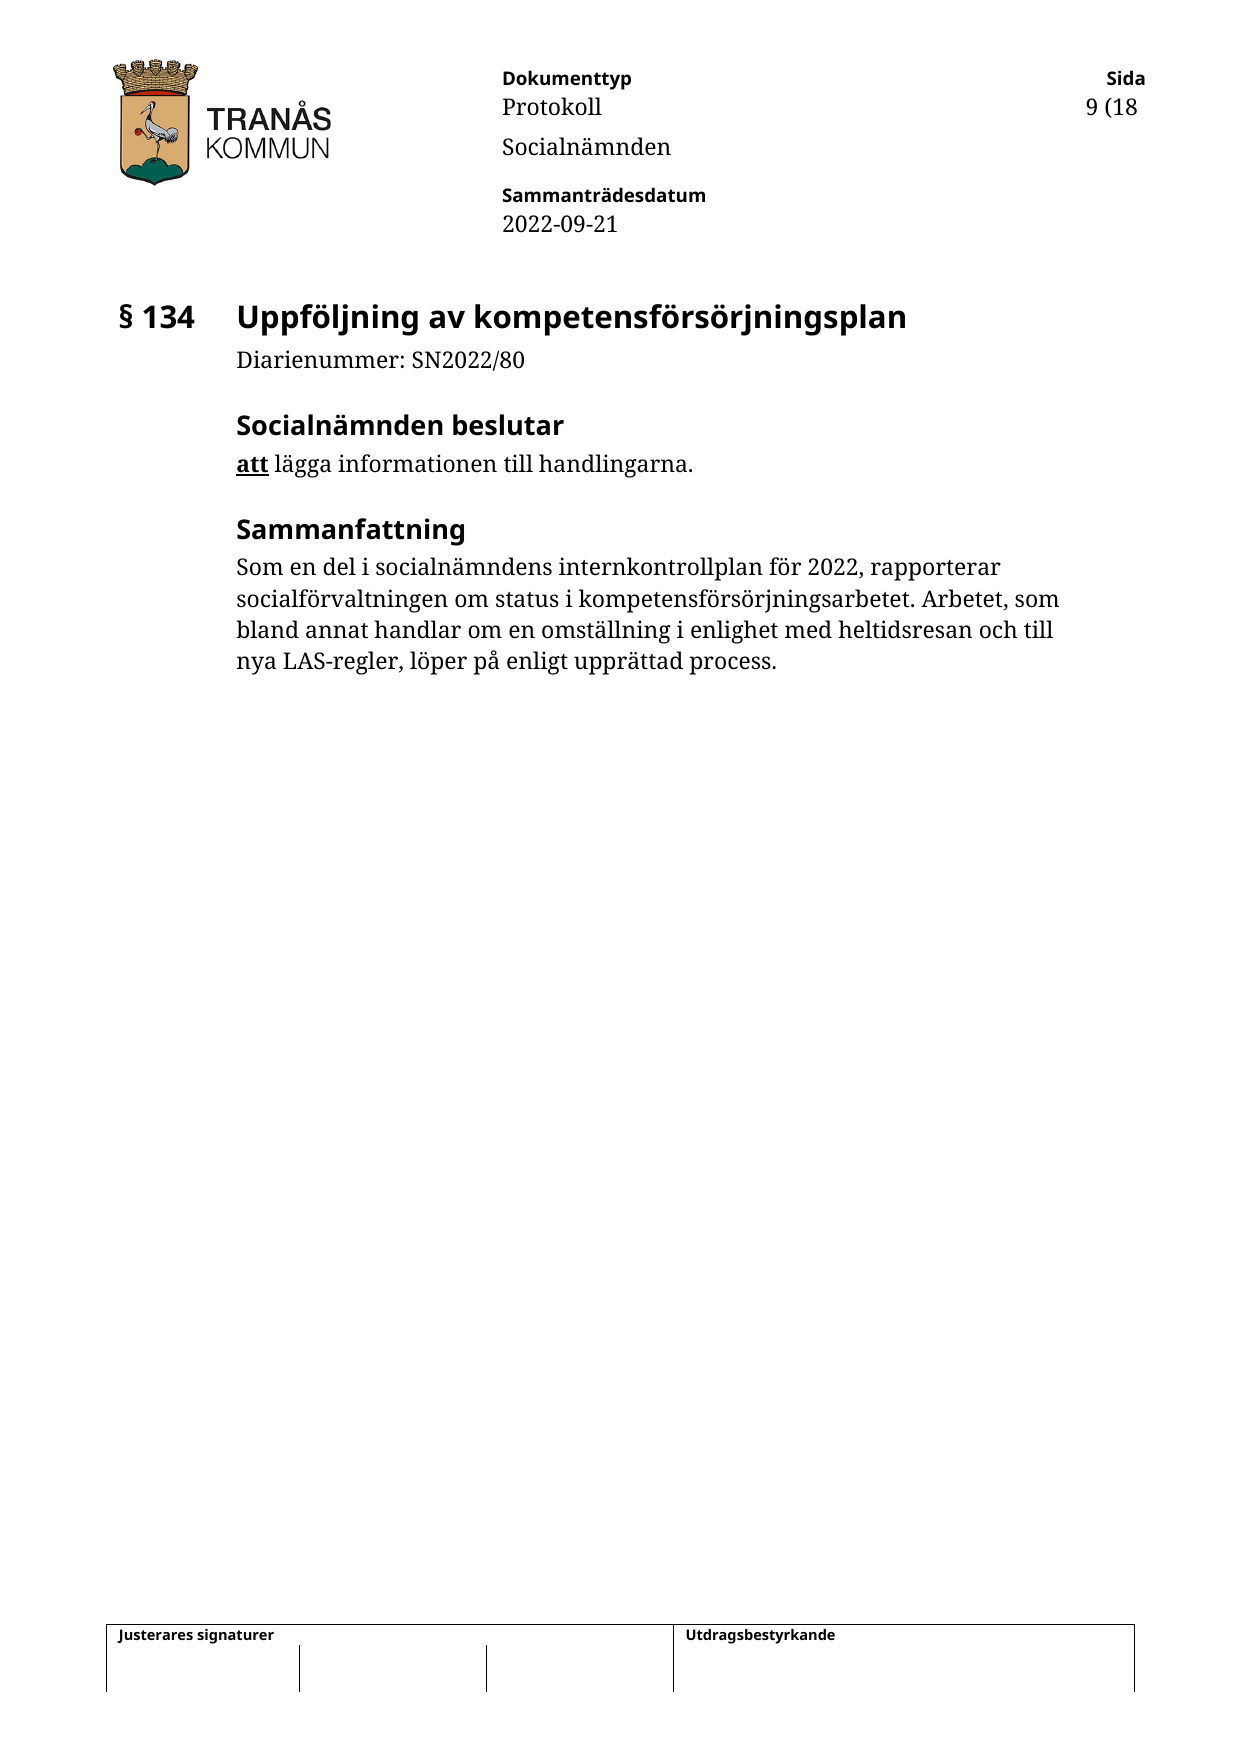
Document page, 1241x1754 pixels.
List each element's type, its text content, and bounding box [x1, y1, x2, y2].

subtitle Socialnämnden beslutar [236, 407, 1063, 443]
picture [112, 59, 331, 186]
subtitle § 134 Uppföljning av kompetensförsörjningsplan [118, 295, 1063, 338]
text att lägga informationen till handlingarna. [236, 448, 1063, 479]
text Diarienummer: SN2022/80 [236, 344, 1063, 375]
text Som en del i socialnämndens internkontrollplan för 2022, rapporterar socialförvaltningen om status i kompetensförsörjningsarbetet. Arbetet, som bland annat handlar om en omställning i enlighet med heltidsresan och till nya LAS-regler, löper på enligt upprättad process. [236, 551, 1063, 676]
subtitle Sammanfattning [236, 510, 1063, 547]
